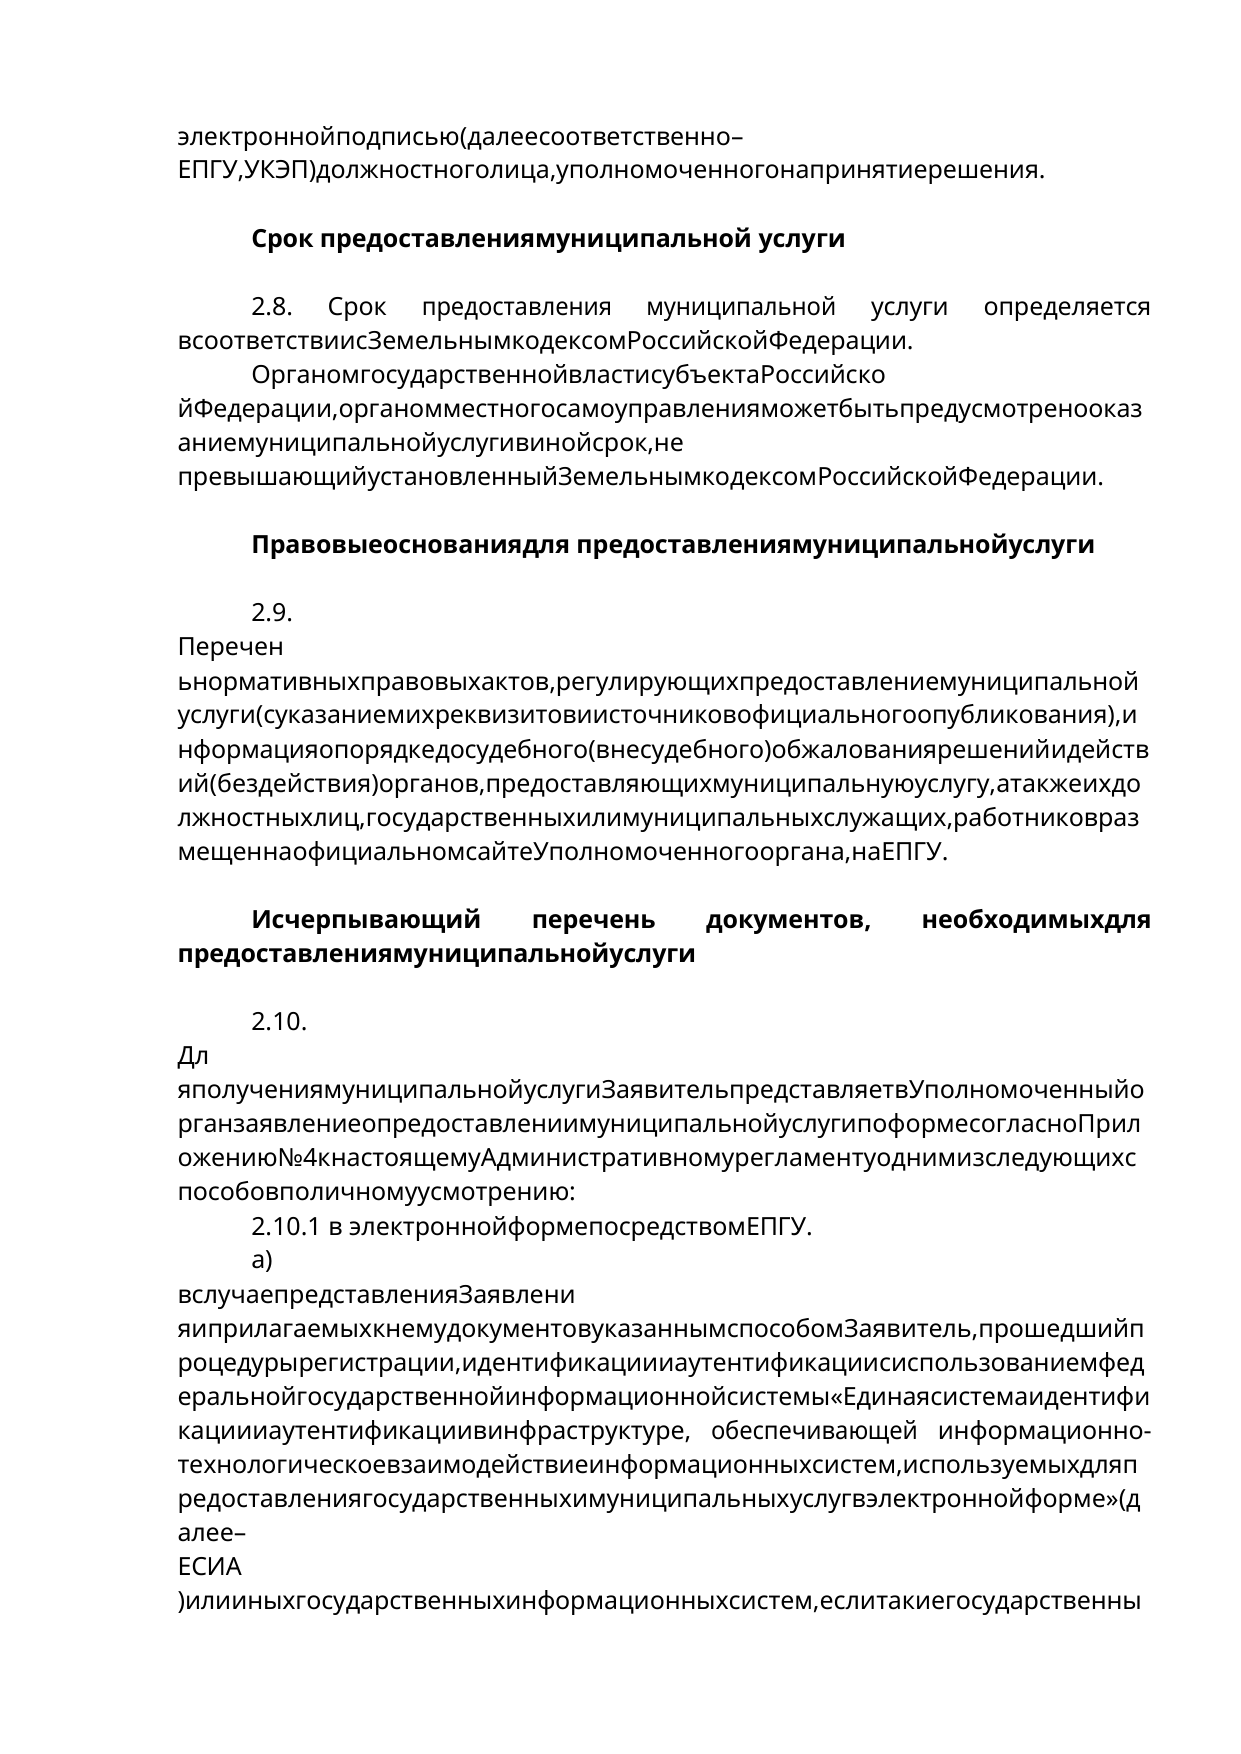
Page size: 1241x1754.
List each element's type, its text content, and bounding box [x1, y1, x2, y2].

text 2.10.1 в электроннойформепосредствомЕПГУ. [177, 1208, 1152, 1242]
text Исчерпывающий перечень документов, необходимыхдля предоставлениямуниципальнойуслуги [177, 902, 1152, 970]
text 2.8. Срок предоставления муниципальной услуги определяется всоответствиисЗемельнымкодексомРоссийскойФедерации. [177, 288, 1152, 357]
text 2.10. ДляполучениямуниципальнойуслугиЗаявительпредставляетвУполномоченныйорганзаявлениеопредоставлениимуниципальнойуслугипоформесогласноПриложению№4кнастоящемуАдминистративномурегламентуоднимизследующихспособовполичномуусмотрению: [177, 1004, 1152, 1208]
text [177, 1242, 1152, 1617]
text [177, 118, 1152, 186]
text 2.9. Переченьнормативныхправовыхактов,регулирующихпредоставлениемуниципальнойуслуги(суказаниемихреквизитовиисточниковофициальногоопубликования),информацияопорядкедосудебного(внесудебного)обжалованиярешенийидействий(бездействия)органов,предоставляющихмуниципальнуюуслугу,атакжеихдолжностныхлиц,государственныхилимуниципальныхслужащих,работниковразмещеннаофициальномсайтеУполномоченногооргана,наЕПГУ. [177, 595, 1152, 867]
text Правовыеоснованиядля предоставлениямуниципальнойуслуги [177, 527, 1152, 561]
text ОрганомгосударственнойвластисубъектаРоссийскойФедерации,органомместногосамоуправленияможетбытьпредусмотренооказаниемуниципальнойуслугивинойсрок,не превышающийустановленныйЗемельнымкодексомРоссийскойФедерации. [177, 357, 1152, 493]
text Срок предоставлениямуниципальной услуги [177, 220, 1152, 254]
